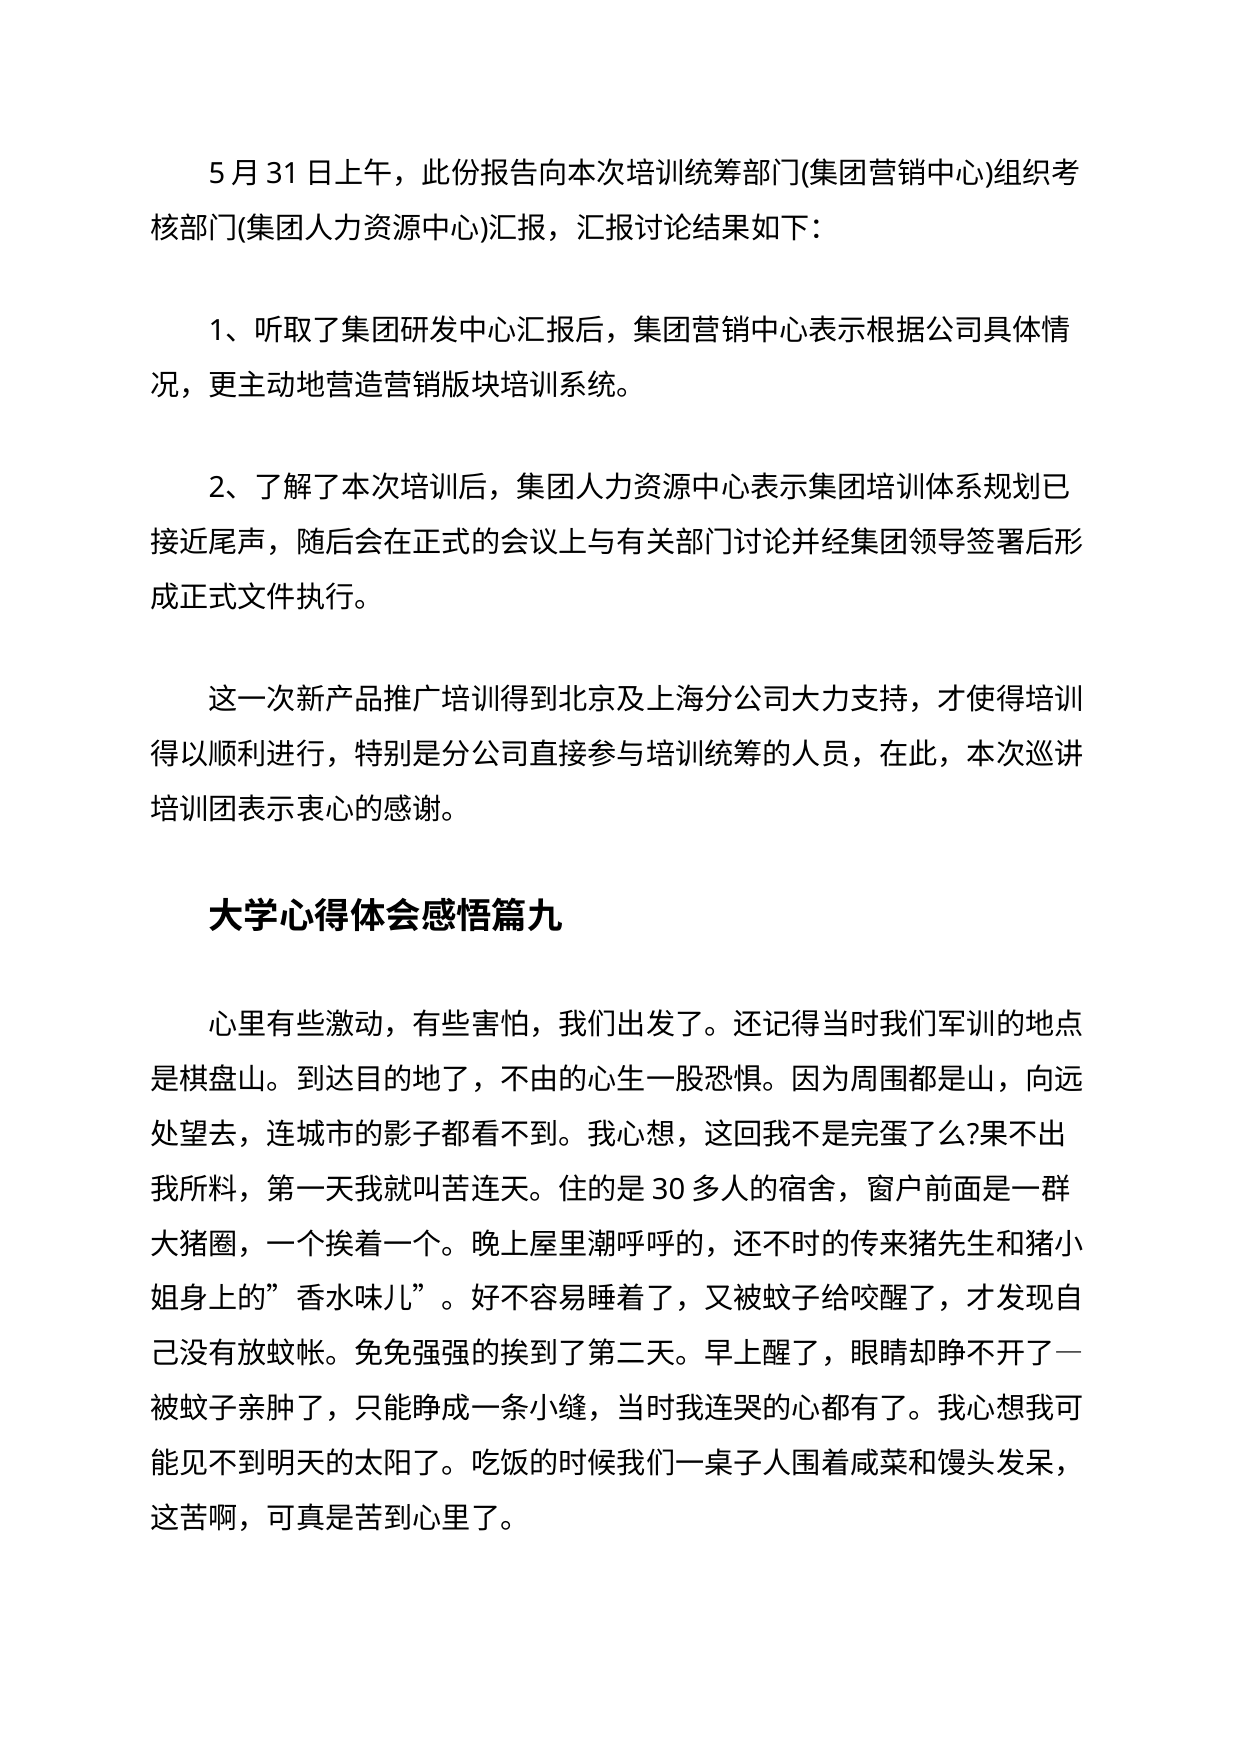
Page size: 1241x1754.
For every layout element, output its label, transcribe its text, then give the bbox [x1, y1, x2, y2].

text 5月31日上午，此份报告向本次培训统筹部门(集团营销中心)组织考核部门(集团人力资源中心)汇报，汇报讨论结果如下： [150, 150, 1090, 247]
text 1、听取了集团研发中心汇报后，集团营销中心表示根据公司具体情况，更主动地营造营销版块培训系统。 [150, 307, 1090, 404]
text 心里有些激动，有些害怕，我们出发了。还记得当时我们军训的地点是棋盘山。到达目的地了，不由的心生一股恐惧。因为周围都是山，向远处望去，连城市的影子都看不到。我心想，这回我不是完蛋了么?果不出我所料，第一天我就叫苦连天。住的是30多人的宿舍，窗户前面是一群大猪圈，一个挨着一个。晚上屋里潮呼呼的，还不时的传来猪先生和猪小姐身上的”香水味儿”。好不容易睡着了，又被蚊子给咬醒了，才发现自己没有放蚊帐。免免强强的挨到了第二天。早上醒了，眼睛却睁不开了—被蚊子亲肿了，只能睁成一条小缝，当时我连哭的心都有了。我心想我可能见不到明天的太阳了。吃饭的时候我们一桌子人围着咸菜和馒头发呆，这苦啊，可真是苦到心里了。 [150, 1000, 1090, 1537]
text 2、了解了本次培训后，集团人力资源中心表示集团培训体系规划已接近尾声，随后会在正式的会议上与有关部门讨论并经集团领导签署后形成正式文件执行。 [150, 464, 1090, 616]
text 这一次新产品推广培训得到北京及上海分公司大力支持，才使得培训得以顺利进行，特别是分公司直接参与培训统筹的人员，在此，本次巡讲培训团表示衷心的感谢。 [150, 675, 1090, 827]
text 大学心得体会感悟篇九 [150, 887, 1090, 938]
